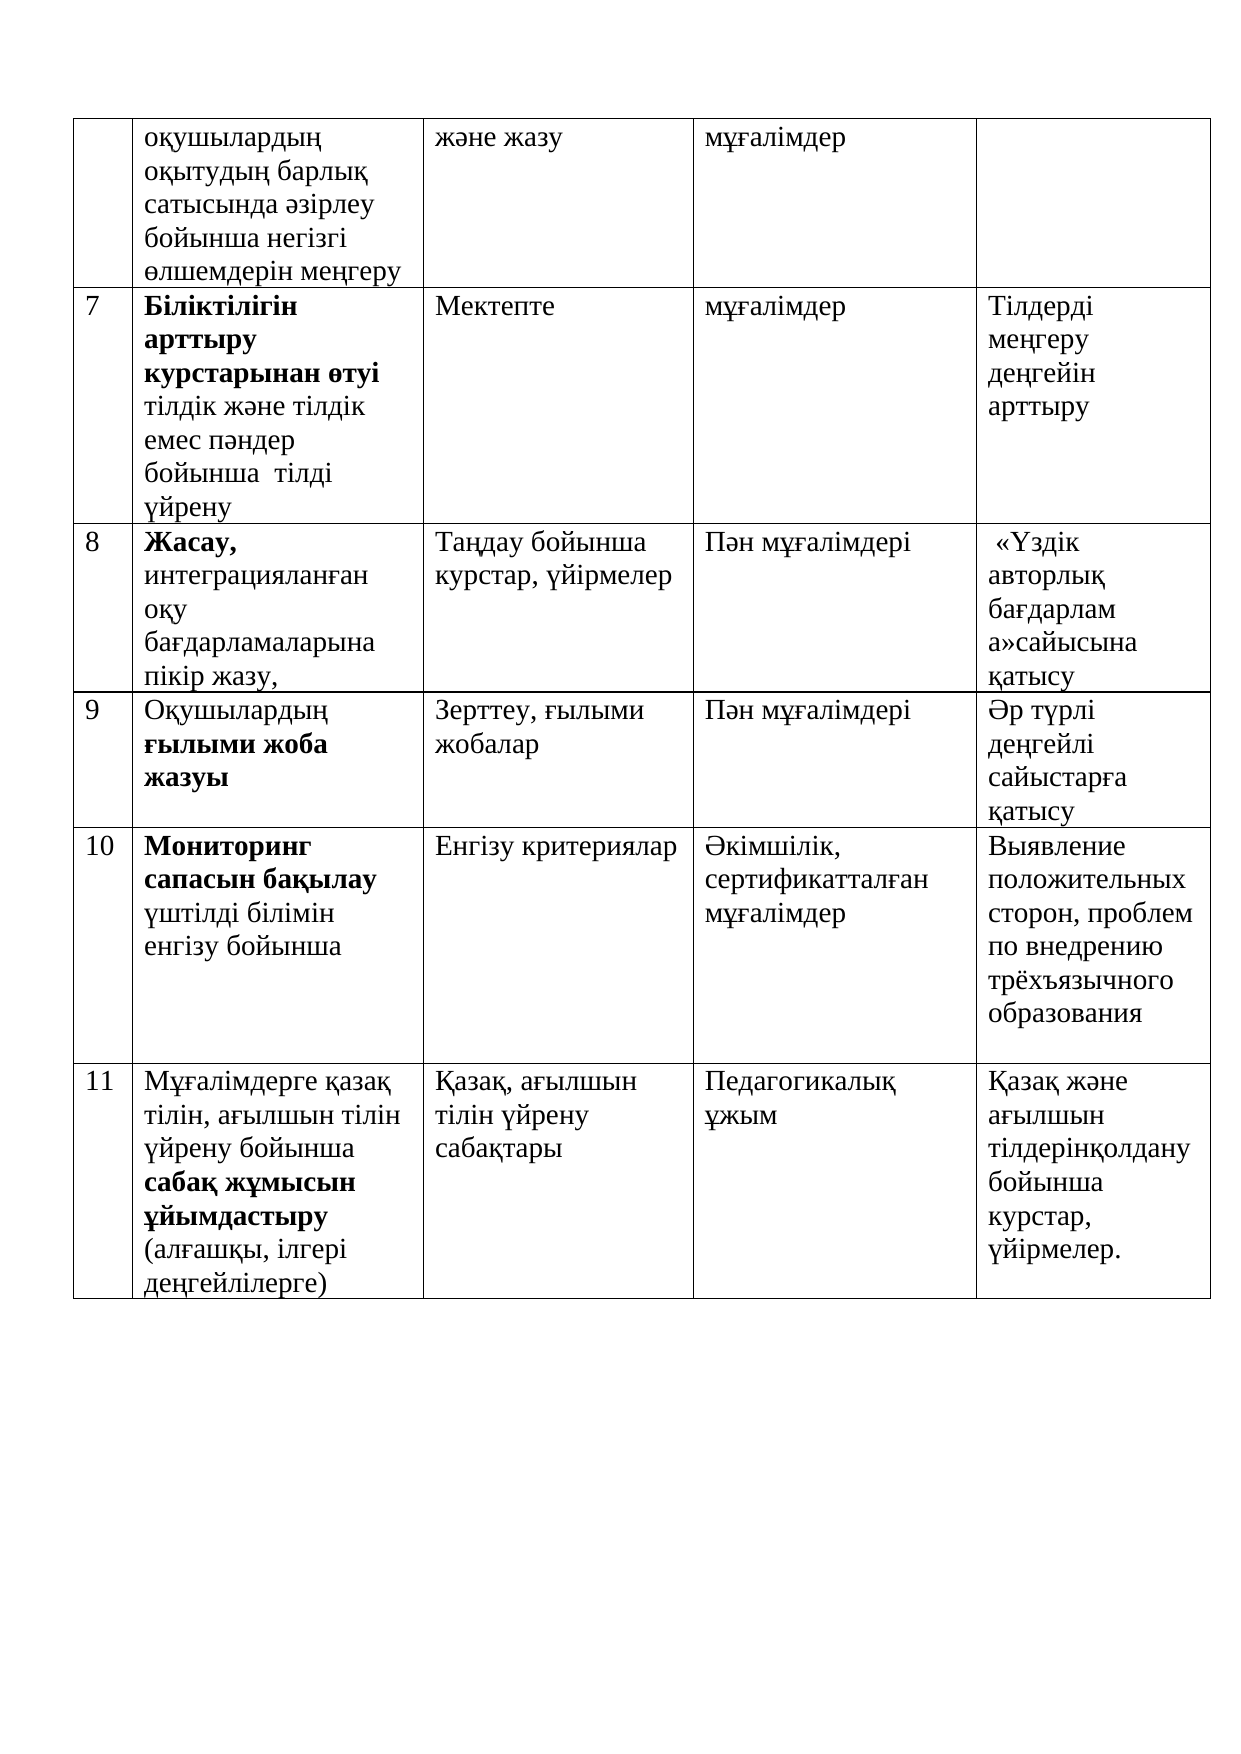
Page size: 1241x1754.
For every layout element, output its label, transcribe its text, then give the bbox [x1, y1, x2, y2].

table_cell Мұғалімдерге қазақ тілін, ағылшын тілін үйрену бойынша сабақ жұмысын ұйымдастыру (алғашқы, ілгері деңгейлілерге) [133, 1064, 423, 1298]
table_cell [424, 119, 693, 287]
table_cell Мектепте [424, 288, 693, 523]
table_cell 11 [74, 1064, 132, 1298]
table_cell Енгізу критериялар [424, 828, 693, 1062]
table_cell Әр түрлі деңгейлі сайыстарға қатысу [977, 693, 1210, 827]
table_cell Пән мұғалімдері [694, 693, 976, 827]
table_cell 9 [74, 693, 132, 827]
table_cell 7 [74, 288, 132, 523]
table_cell Мониторинг сапасын бақылау үштілді білімін енгізу бойынша [133, 828, 423, 1062]
table_cell «Үздік авторлық бағдарлама»сайысына қатысу [977, 524, 1210, 691]
table_cell Қазақ және ағылшын тілдерінқолдану бойынша курстар, үйірмелер. [977, 1064, 1210, 1298]
table_cell Пән мұғалімдері [694, 524, 976, 691]
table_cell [133, 119, 423, 287]
table_cell 8 [74, 524, 132, 691]
table_cell Таңдау бойынша курстар, үйірмелер [424, 524, 693, 691]
table_cell Тілдерді меңгеру деңгейін арттыру [977, 288, 1210, 523]
table_cell 6 [74, 119, 132, 287]
table_cell 10 [74, 828, 132, 1062]
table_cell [977, 119, 1210, 287]
table_cell Әкімшілік, сертификатталған мұғалімдер [694, 828, 976, 1062]
table_cell Жасау, интеграцияланған оқу бағдарламаларына пікір жазу, [133, 524, 423, 691]
table_cell Қазақ, ағылшын тілін үйрену сабақтары [424, 1064, 693, 1298]
table_cell Выявление положительных сторон, проблем по внедрению трёхъязычного образования [977, 828, 1210, 1062]
table_cell Оқушылардың ғылыми жоба жазуы [133, 693, 423, 827]
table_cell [694, 119, 976, 287]
table_cell Біліктілігін арттыру курстарынан өтуі тілдік және тілдік емес пәндер бойынша тілді үйрену [133, 288, 423, 523]
table_cell Педагогикалық ұжым [694, 1064, 976, 1298]
table_cell мұғалімдер [694, 288, 976, 523]
table_cell Зерттеу, ғылыми жобалар [424, 693, 693, 827]
